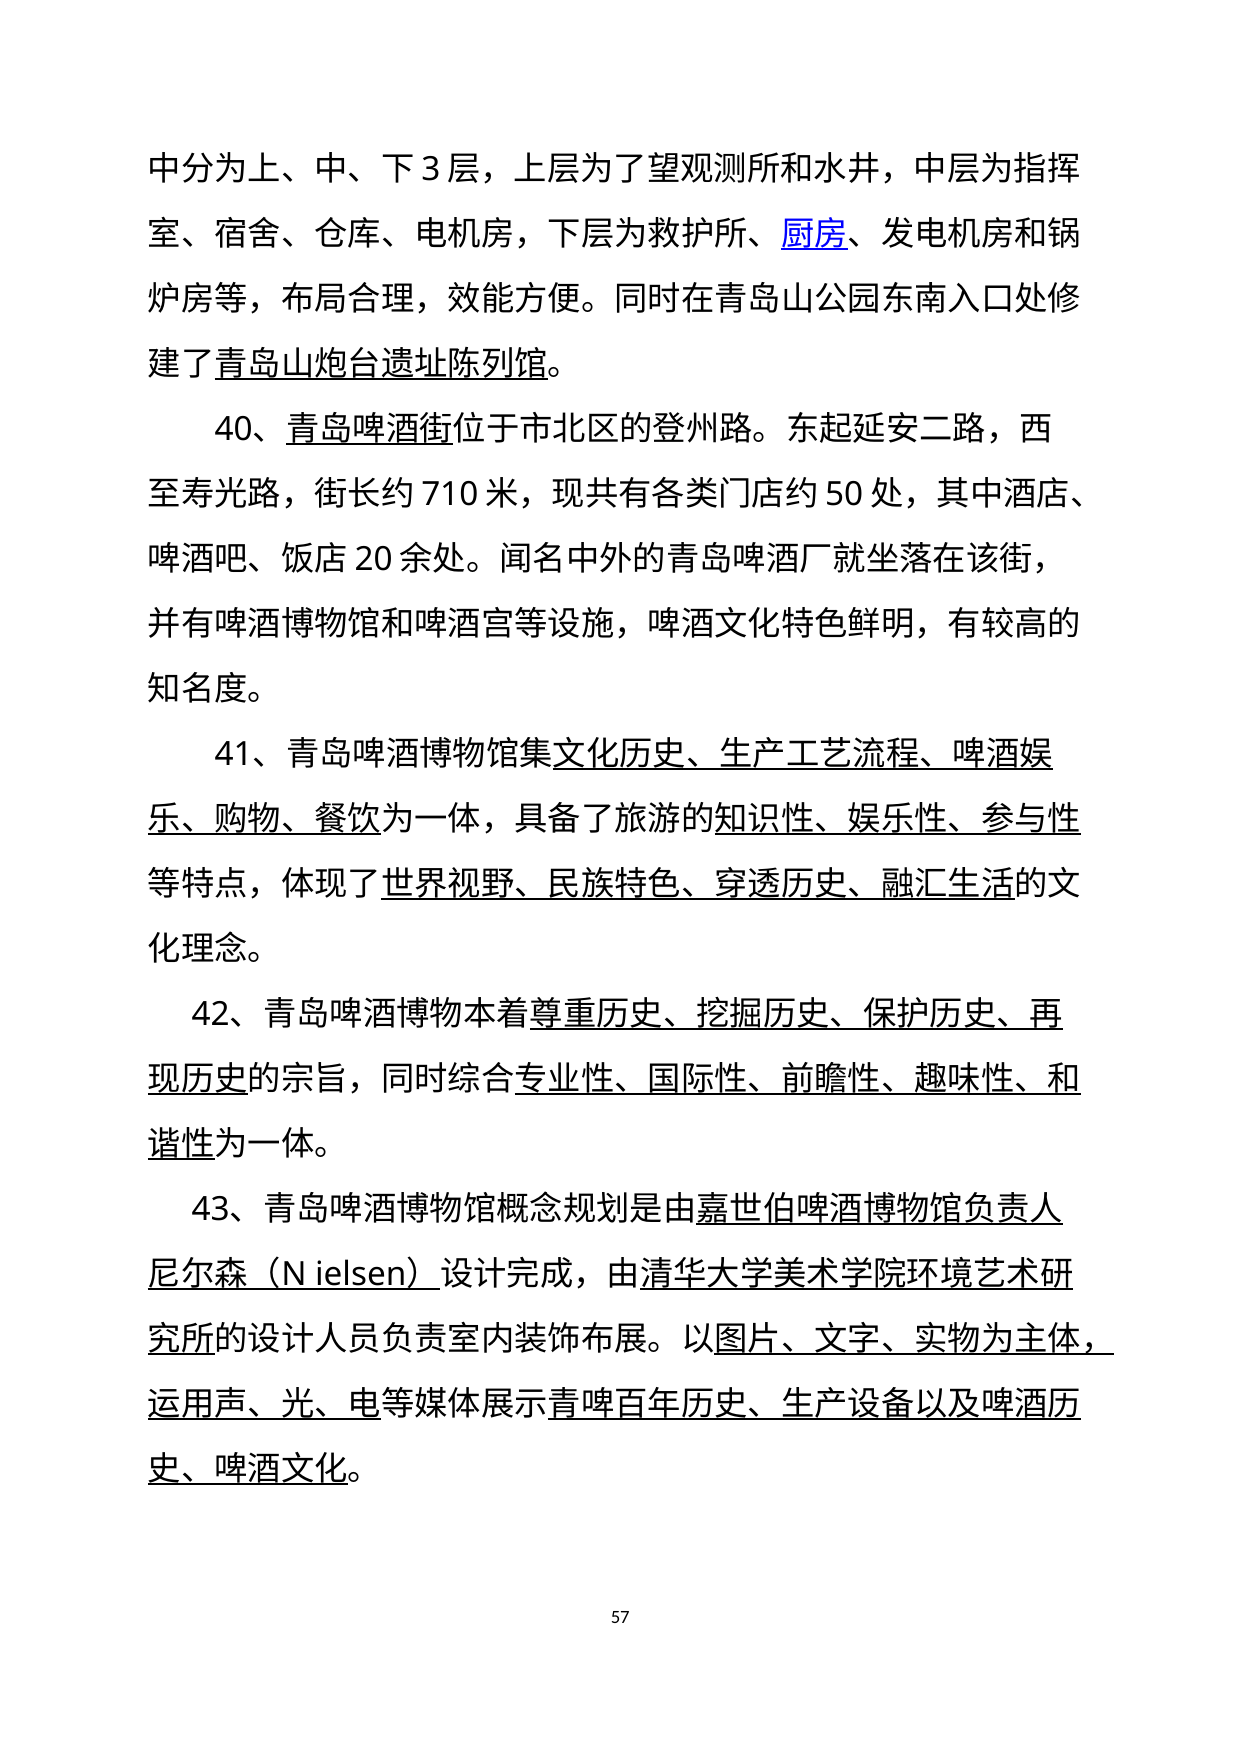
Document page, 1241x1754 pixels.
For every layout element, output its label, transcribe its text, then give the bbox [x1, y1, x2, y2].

text 41、青岛啤酒博物馆集文化历史、生产工艺流程、啤酒娱乐、购物、餐饮为一体，具备了旅游的知识性、娱乐性、参与性等特点，体现了世界视野、民族特色、穿透历史、融汇生活的文化理念。 [148, 718, 1082, 978]
text 43、青岛啤酒博物馆概念规划是由嘉世伯啤酒博物馆负责人尼尔森（N ielsen）设计完成，由清华大学美术学院环境艺术研究所的设计人员负责室内装饰布展。以图片、文字、实物为主体，运用声、光、电等媒体展示青啤百年历史、生产设备以及啤酒历史、啤酒文化。 [148, 1173, 1082, 1498]
text 42、青岛啤酒博物本着尊重历史、挖掘历史、保护历史、再现历史的宗旨，同时综合专业性、国际性、前瞻性、趣味性、和谐性为一体。 [148, 978, 1082, 1173]
text 40、青岛啤酒街位于市北区的登州路。东起延安二路，西至寿光路，街长约710米，现共有各类门店约50处，其中酒店、啤酒吧、饭店20余处。闻名中外的青岛啤酒厂就坐落在该街，并有啤酒博物馆和啤酒宫等设施，啤酒文化特色鲜明，有较高的知名度。 [148, 393, 1082, 718]
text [148, 133, 1082, 393]
